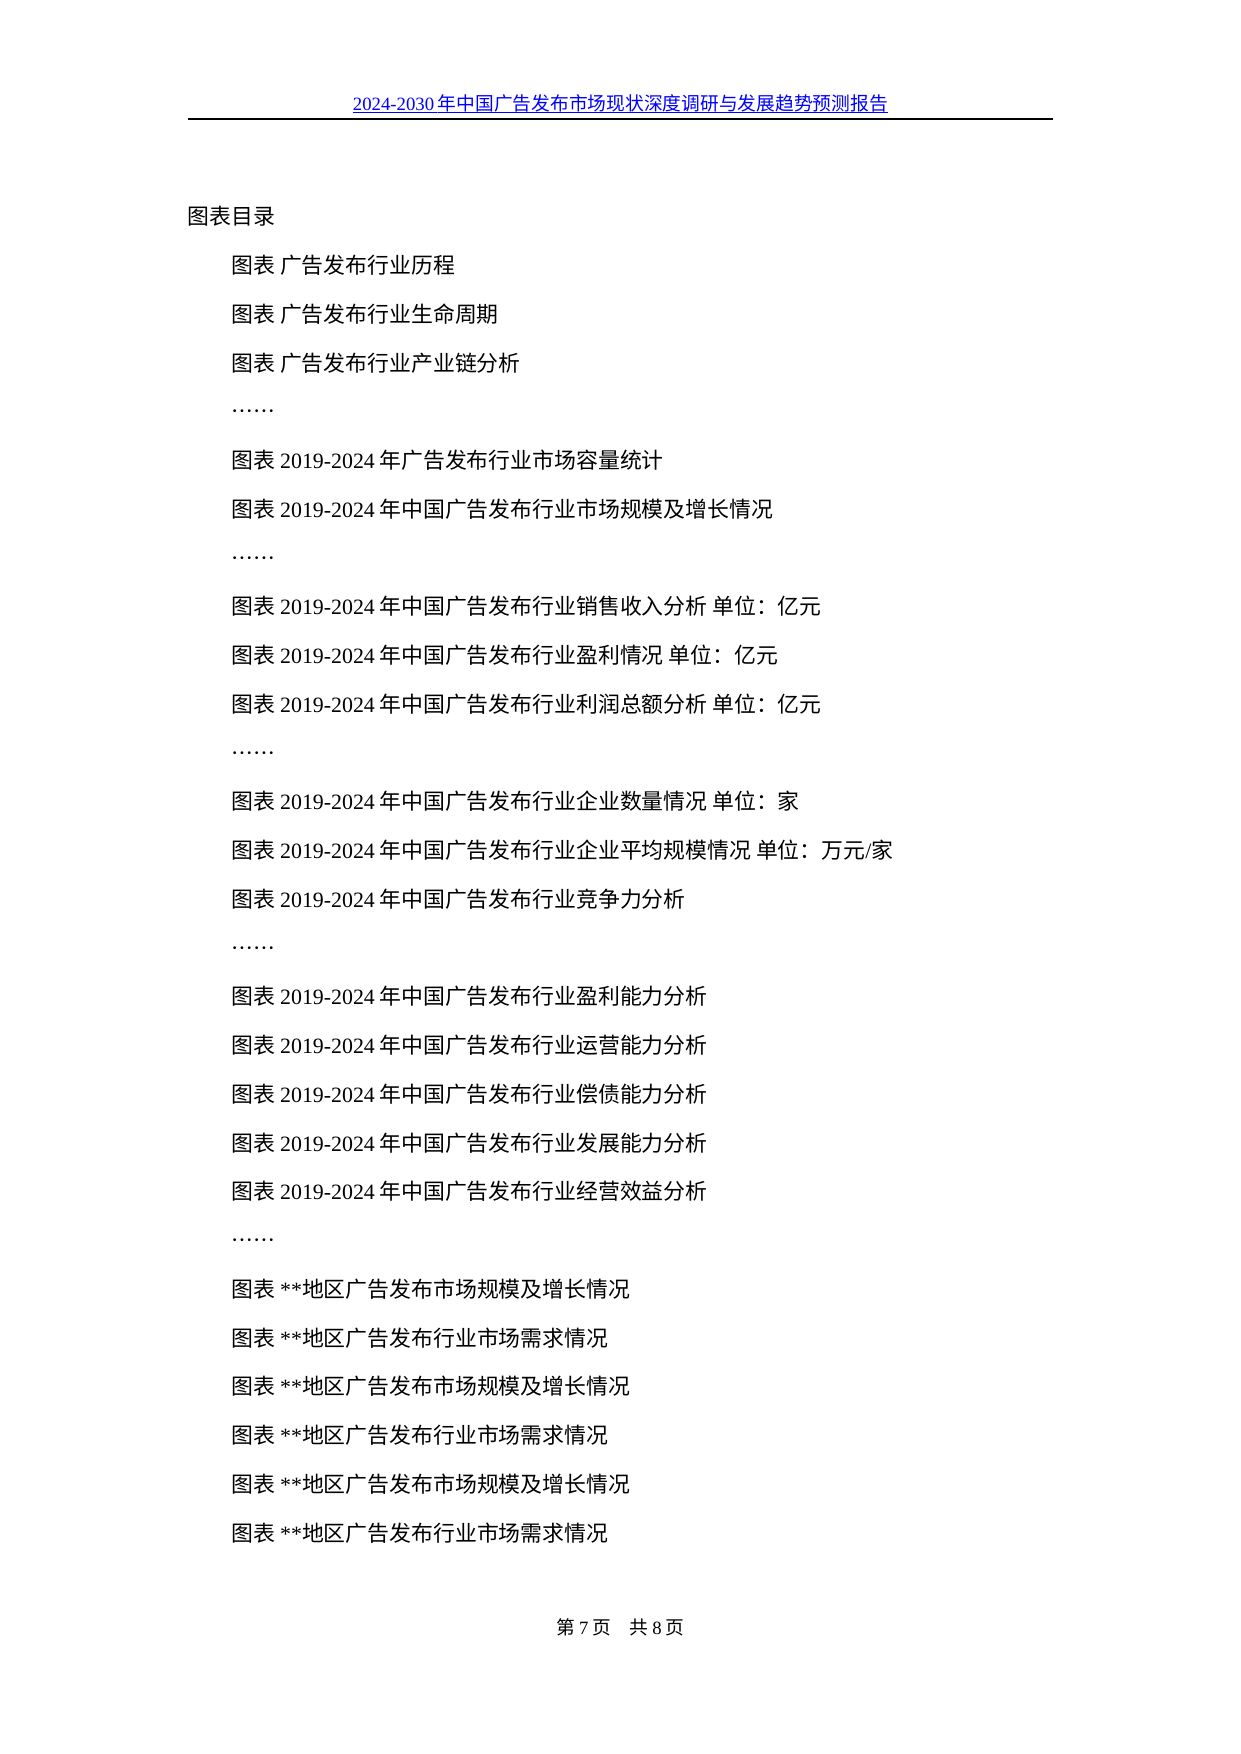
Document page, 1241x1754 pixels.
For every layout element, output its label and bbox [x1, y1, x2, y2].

text [187, 150, 1053, 1548]
